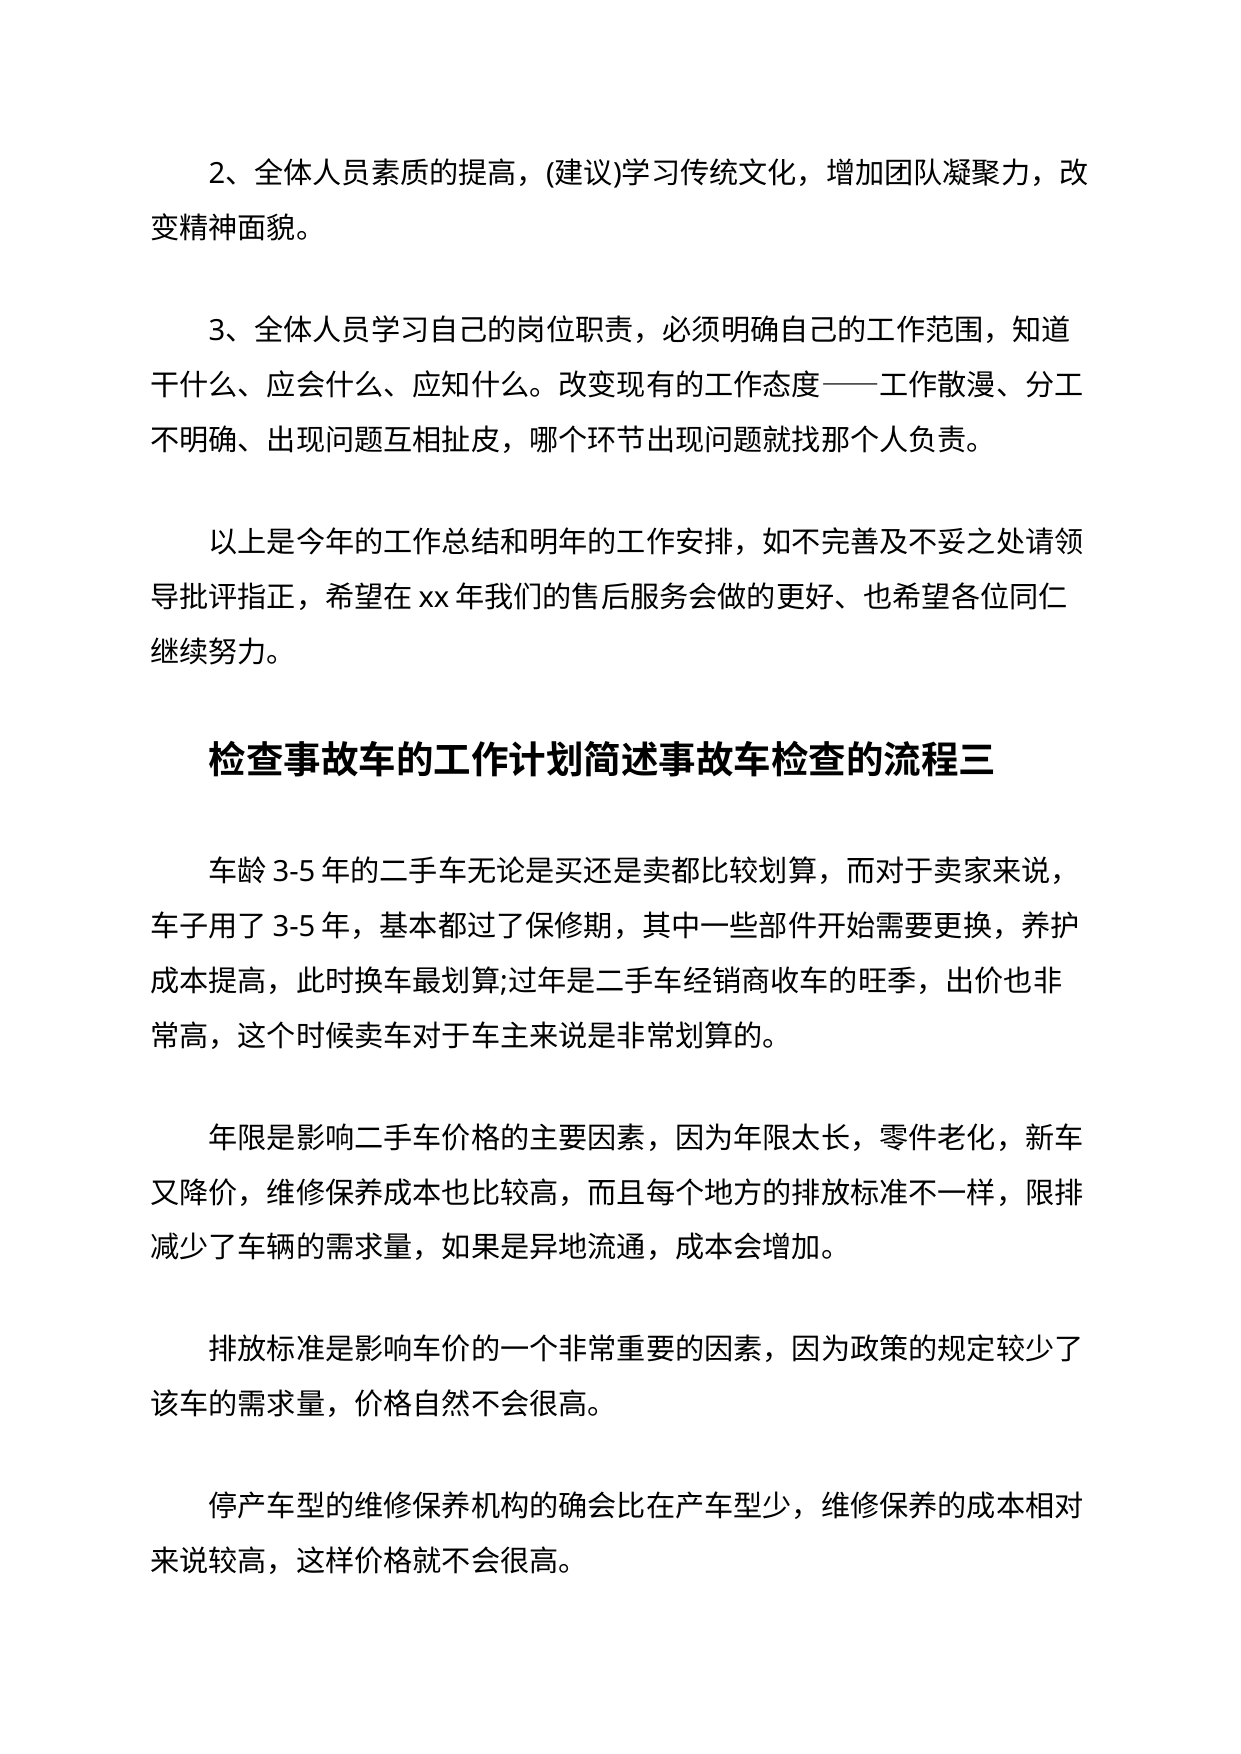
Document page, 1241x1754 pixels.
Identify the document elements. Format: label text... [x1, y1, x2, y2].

text 3、全体人员学习自己的岗位职责，必须明确自己的工作范围，知道干什么、应会什么、应知什么。改变现有的工作态度——工作散漫、分工不明确、出现问题互相扯皮，哪个环节出现问题就找那个人负责。 [150, 307, 1090, 459]
text 排放标准是影响车价的一个非常重要的因素，因为政策的规定较少了该车的需求量，价格自然不会很高。 [150, 1326, 1090, 1423]
text 检查事故车的工作计划简述事故车检查的流程三 [150, 730, 1090, 784]
text 2、全体人员素质的提高，(建议)学习传统文化，增加团队凝聚力，改变精神面貌。 [150, 150, 1090, 247]
text 年限是影响二手车价格的主要因素，因为年限太长，零件老化，新车又降价，维修保养成本也比较高，而且每个地方的排放标准不一样，限排减少了车辆的需求量，如果是异地流通，成本会增加。 [150, 1114, 1090, 1266]
text 车龄3-5年的二手车无论是买还是卖都比较划算，而对于卖家来说，车子用了3-5年，基本都过了保修期，其中一些部件开始需要更换，养护成本提高，此时换车最划算;过年是二手车经销商收车的旺季，出价也非常高，这个时候卖车对于车主来说是非常划算的。 [150, 847, 1090, 1055]
text 停产车型的维修保养机构的确会比在产车型少，维修保养的成本相对来说较高，这样价格就不会很高。 [150, 1482, 1090, 1580]
text 以上是今年的工作总结和明年的工作安排，如不完善及不妥之处请领导批评指正，希望在xx年我们的售后服务会做的更好、也希望各位同仁继续努力。 [150, 518, 1090, 671]
